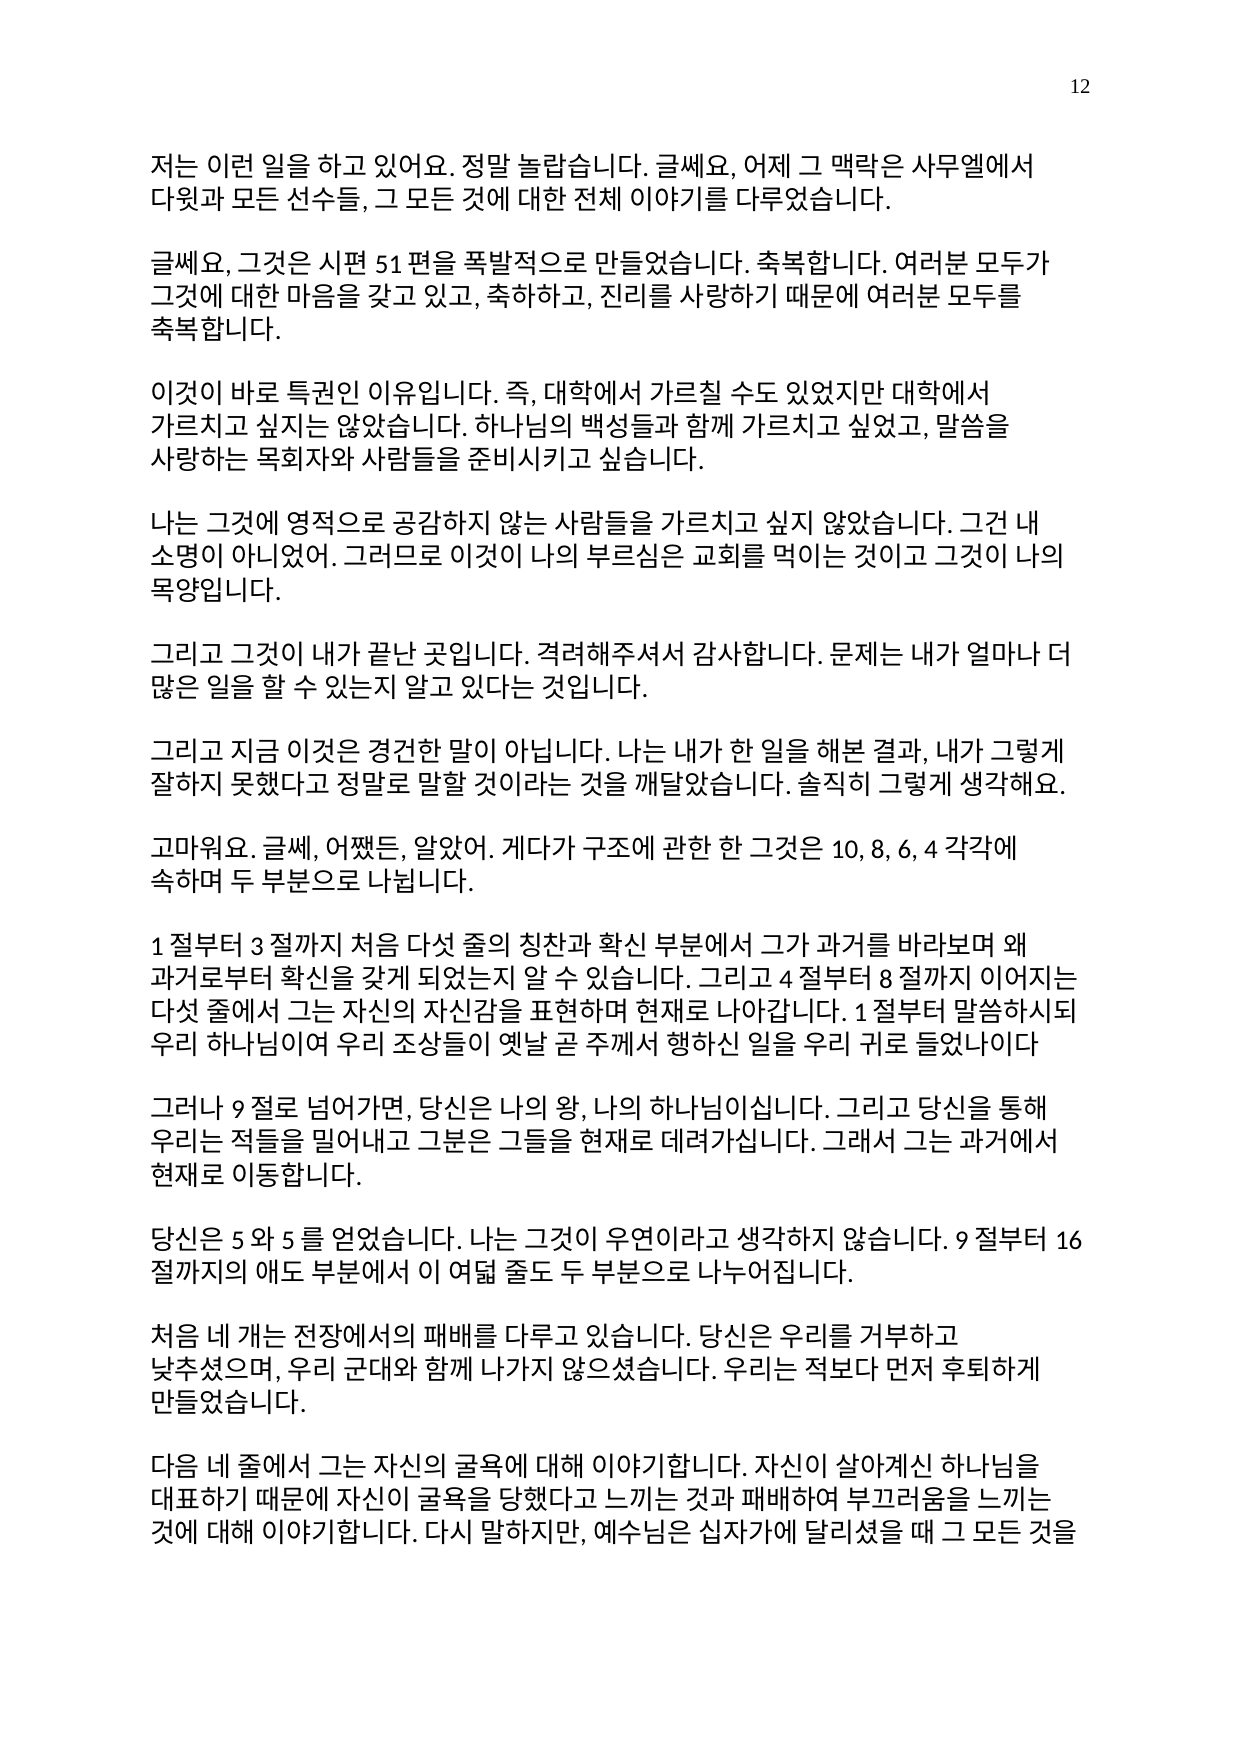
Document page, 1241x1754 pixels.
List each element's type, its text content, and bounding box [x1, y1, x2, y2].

text 당신은 5와 5를 얻었습니다. 나는 그것이 우연이라고 생각하지 않습니다. 9절부터 16절까지의 애도 부분에서 이 여덟 줄도 두 부분으로 나누어집니다. [150, 1223, 1090, 1289]
text 그리고 그것이 내가 끝난 곳입니다. 격려해주셔서 감사합니다. 문제는 내가 얼마나 더 많은 일을 할 수 있는지 알고 있다는 것입니다. [150, 638, 1090, 704]
text 이것이 바로 특권인 이유입니다. 즉, 대학에서 가르칠 수도 있었지만 대학에서 가르치고 싶지는 않았습니다. 하나님의 백성들과 함께 가르치고 싶었고, 말씀을 사랑하는 목회자와 사람들을 준비시키고 싶습니다. [150, 377, 1090, 476]
text 저는 이런 일을 하고 있어요. 정말 놀랍습니다. 글쎄요, 어제 그 맥락은 사무엘에서 다윗과 모든 선수들, 그 모든 것에 대한 전체 이야기를 다루었습니다. [150, 150, 1090, 216]
text 고마워요. 글쎄, 어쨌든, 알았어. 게다가 구조에 관한 한 그것은 10, 8, 6, 4 각각에 속하며 두 부분으로 나뉩니다. [150, 832, 1090, 898]
text 처음 네 개는 전장에서의 패배를 다루고 있습니다. 당신은 우리를 거부하고 낮추셨으며, 우리 군대와 함께 나가지 않으셨습니다. 우리는 적보다 먼저 후퇴하게 만들었습니다. [150, 1320, 1090, 1419]
text 그러나 9절로 넘어가면, 당신은 나의 왕, 나의 하나님이십니다. 그리고 당신을 통해 우리는 적들을 밀어내고 그분은 그들을 현재로 데려가십니다. 그래서 그는 과거에서 현재로 이동합니다. [150, 1093, 1090, 1192]
text 나는 그것에 영적으로 공감하지 않는 사람들을 가르치고 싶지 않았습니다. 그건 내 소명이 아니었어. 그러므로 이것이 나의 부르심은 교회를 먹이는 것이고 그것이 나의 목양입니다. [150, 508, 1090, 607]
text 글쎄요, 그것은 시편 51편을 폭발적으로 만들었습니다. 축복합니다. 여러분 모두가 그것에 대한 마음을 갖고 있고, 축하하고, 진리를 사랑하기 때문에 여러분 모두를 축복합니다. [150, 247, 1090, 346]
text 그리고 지금 이것은 경건한 말이 아닙니다. 나는 내가 한 일을 해본 결과, 내가 그렇게 잘하지 못했다고 정말로 말할 것이라는 것을 깨달았습니다. 솔직히 그렇게 생각해요. [150, 735, 1090, 801]
text 1절부터 3절까지 처음 다섯 줄의 칭찬과 확신 부분에서 그가 과거를 바라보며 왜 과거로부터 확신을 갖게 되었는지 알 수 있습니다. 그리고 4절부터 8절까지 이어지는 다섯 줄에서 그는 자신의 자신감을 표현하며 현재로 나아갑니다. 1절부터 말씀하시되 우리 하나님이여 우리 조상들이 옛날 곧 주께서 행하신 일을 우리 귀로 들었나이다 [150, 929, 1090, 1061]
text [150, 1450, 1090, 1549]
